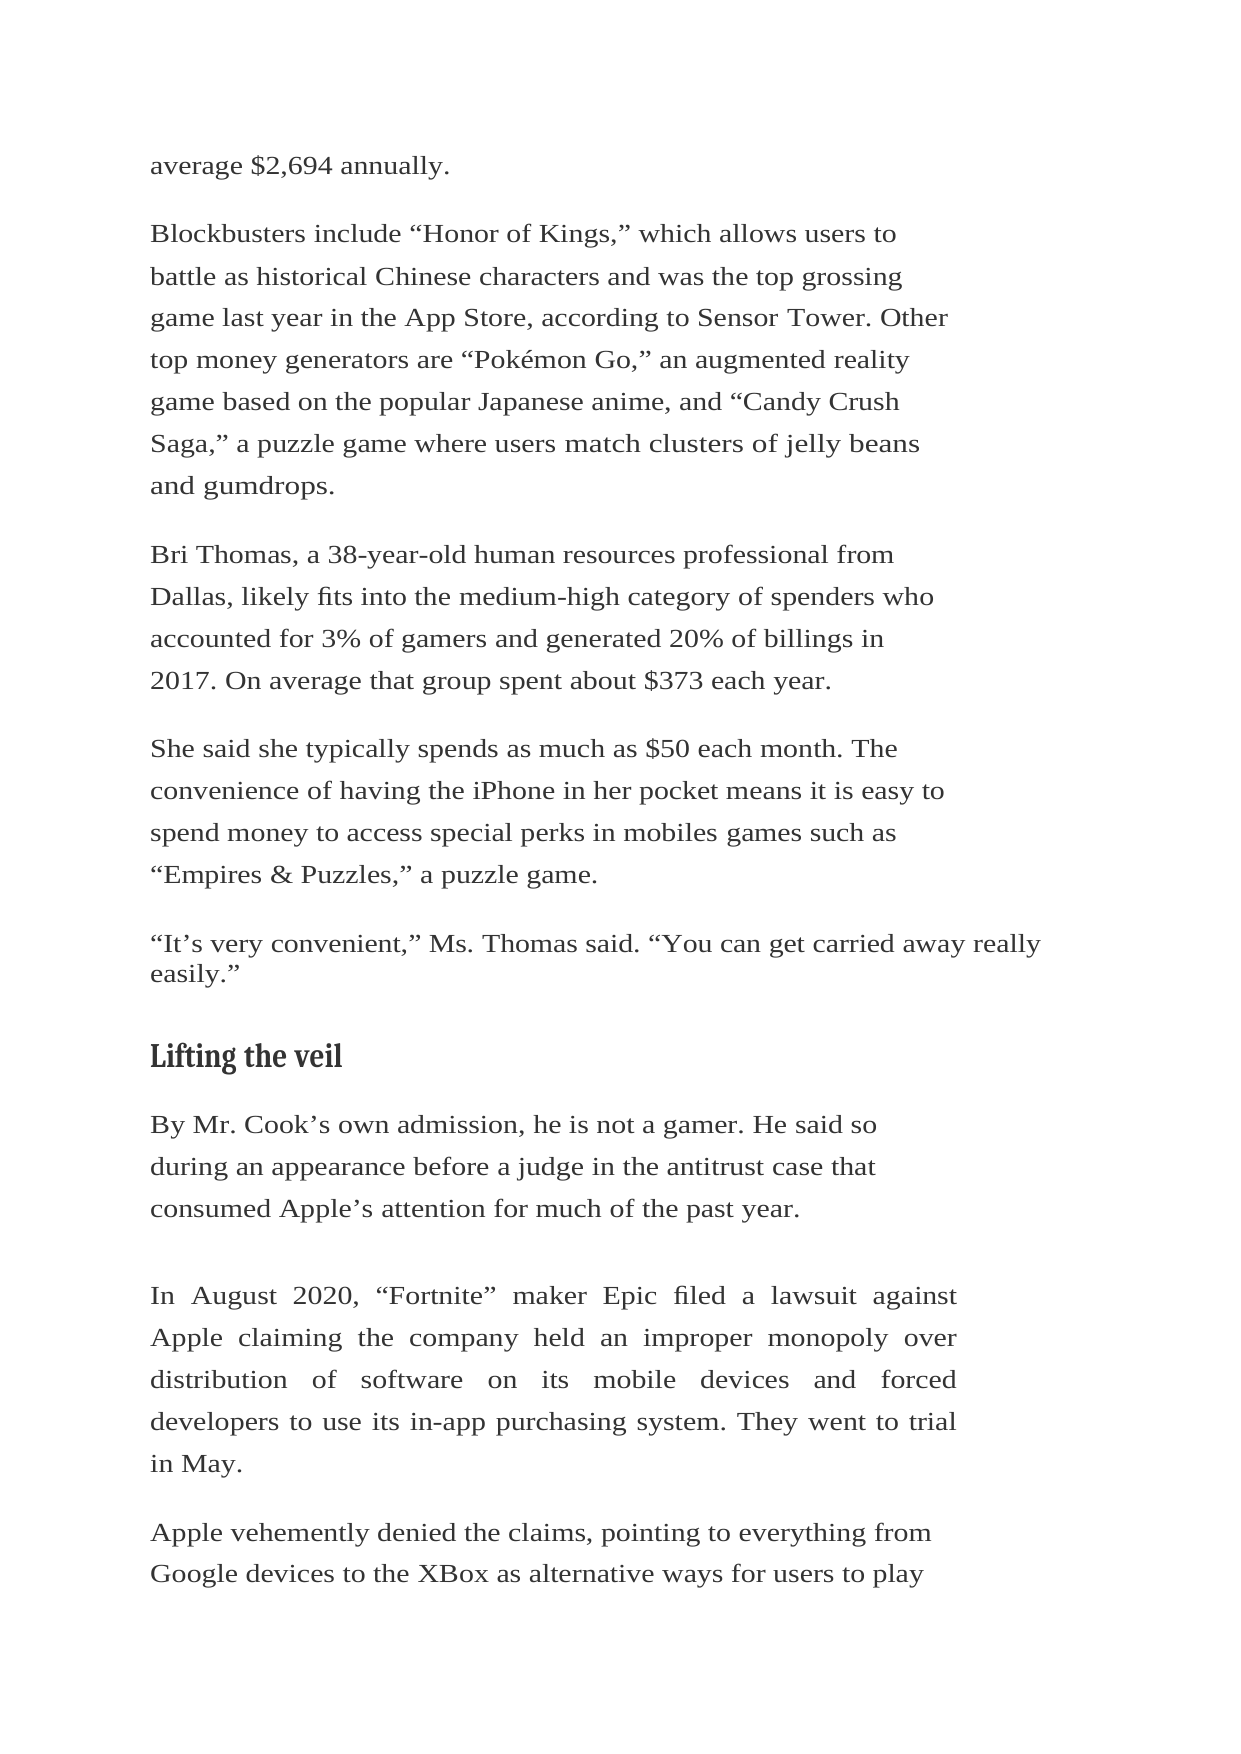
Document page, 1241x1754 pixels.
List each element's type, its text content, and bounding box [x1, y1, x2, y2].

text “It’s very convenient,” Ms. Thomas said. “You can get carried away really easily.” [150, 928, 1090, 988]
text She said she typically spends as much as $50 each month. The convenience of having the iPhone in her pocket means it is easy to spend money to access special perks in mobiles games such as “Empires & Puzzles,” a puzzle game. [150, 733, 956, 889]
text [150, 1517, 961, 1588]
subtitle Lifting the veil [150, 1037, 1090, 1077]
text In August 2020, “Fortnite” maker Epic ﬁled a lawsuit against Apple claiming the company held an improper monopoly over distribution of software on its mobile devices and forced developers to use its in-app purchasing system. They went to trial in May. [150, 1238, 957, 1478]
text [150, 150, 956, 180]
text Blockbusters include “Honor of Kings,” which allows users to battle as historical Chinese characters and was the top grossing game last year in the App Store, according to Sensor Tower. Other top money generators are “Pokémon Go,” an augmented reality game based on the popular Japanese anime, and “Candy Crush Saga,” a puzzle game where users match clusters of jelly beans and gumdrops. [150, 218, 956, 500]
text By Mr. Cook’s own admission, he is not a gamer. He said so during an appearance before a judge in the antitrust case that consumed Apple’s attention for much of the past year. [150, 1109, 956, 1223]
text Bri Thomas, a 38-year-old human resources professional from Dallas, likely ﬁts into the medium-high category of spenders who accounted for 3% of gamers and generated 20% of billings in 2017. On average that group spent about $373 each year. [150, 539, 954, 695]
